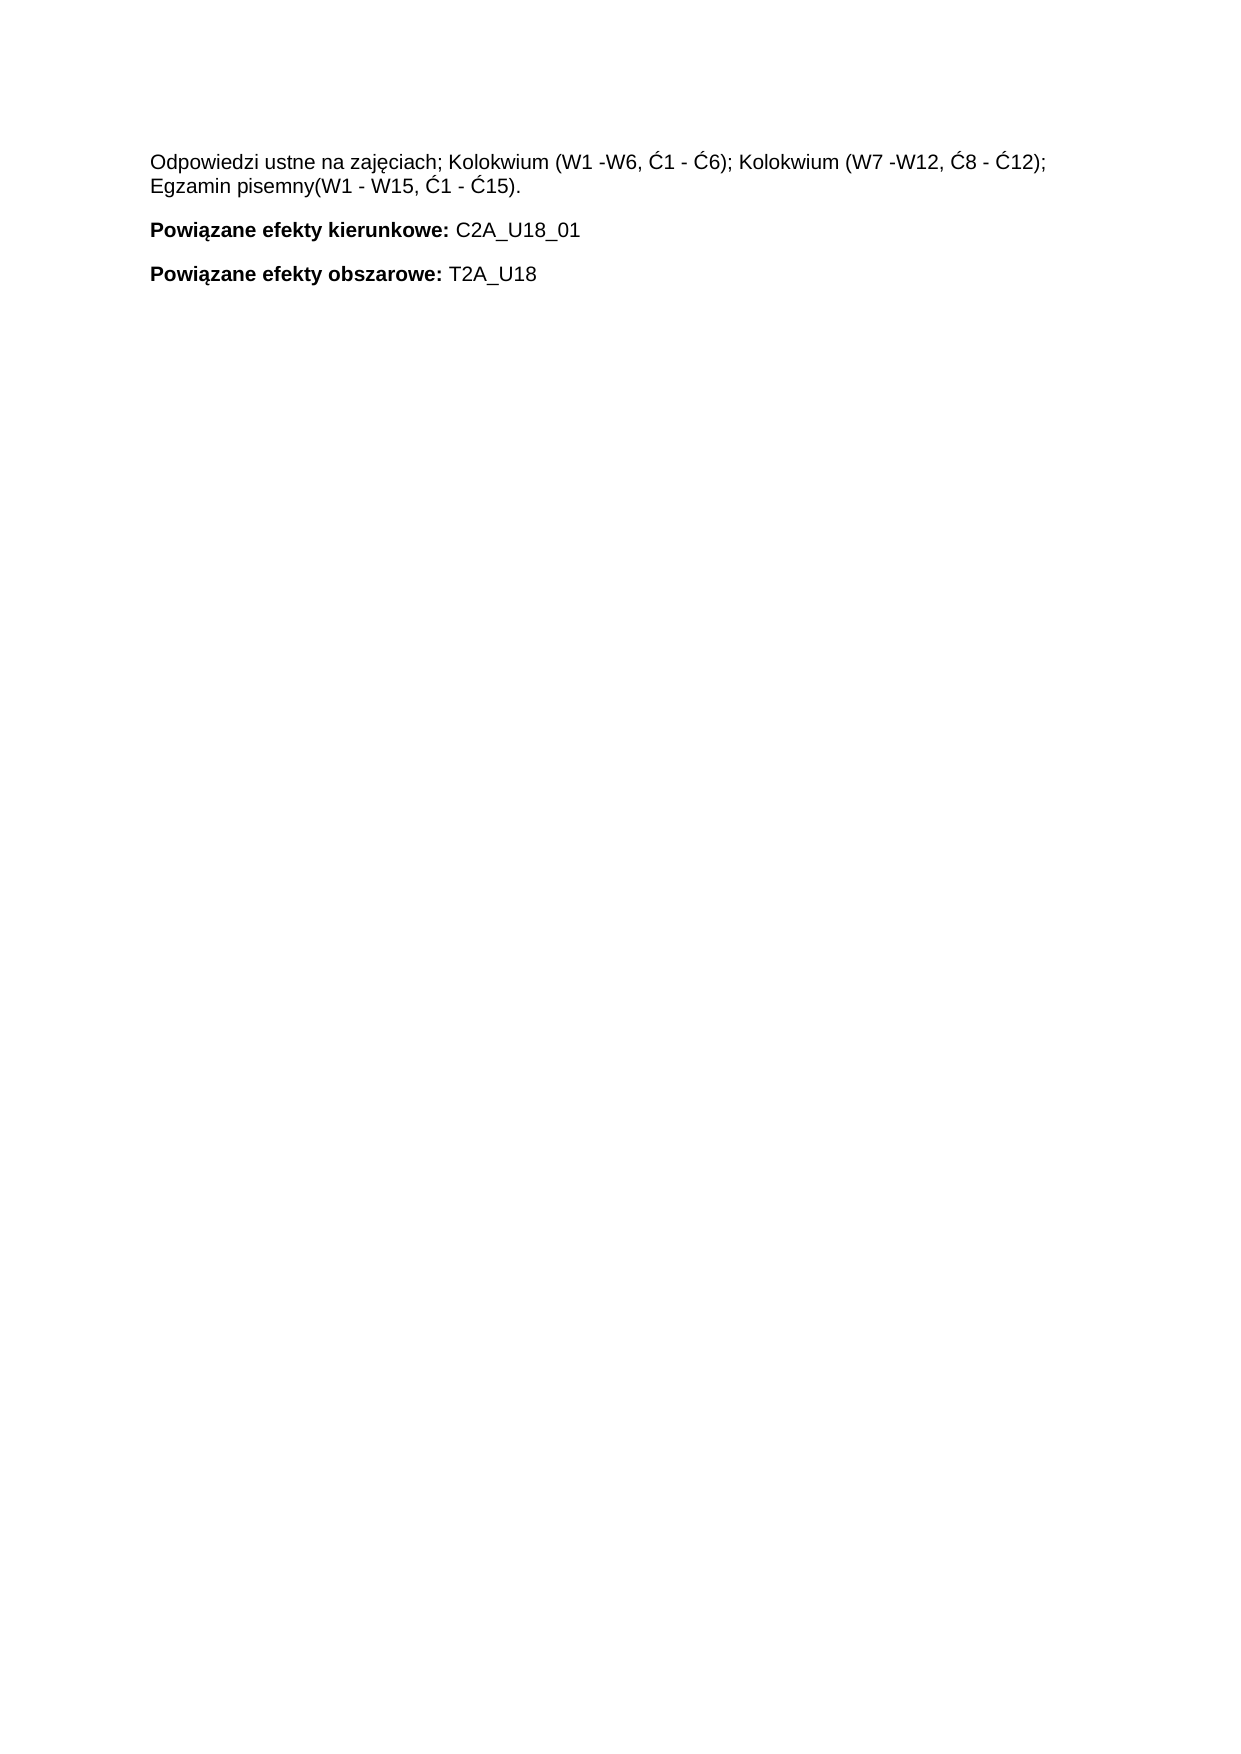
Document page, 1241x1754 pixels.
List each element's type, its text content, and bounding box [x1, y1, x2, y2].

text Powiązane efekty obszarowe: T2A_U18 [150, 261, 1090, 285]
text Odpowiedzi ustne na zajęciach; Kolokwium (W1 -W6, Ć1 - Ć6); Kolokwium (W7 -W12, Ć8 - Ć12); Egzamin pisemny(W1 - W15, Ć1 - Ć15). [150, 150, 1090, 198]
text Powiązane efekty kierunkowe: C2A_U18_01 [150, 218, 1090, 242]
